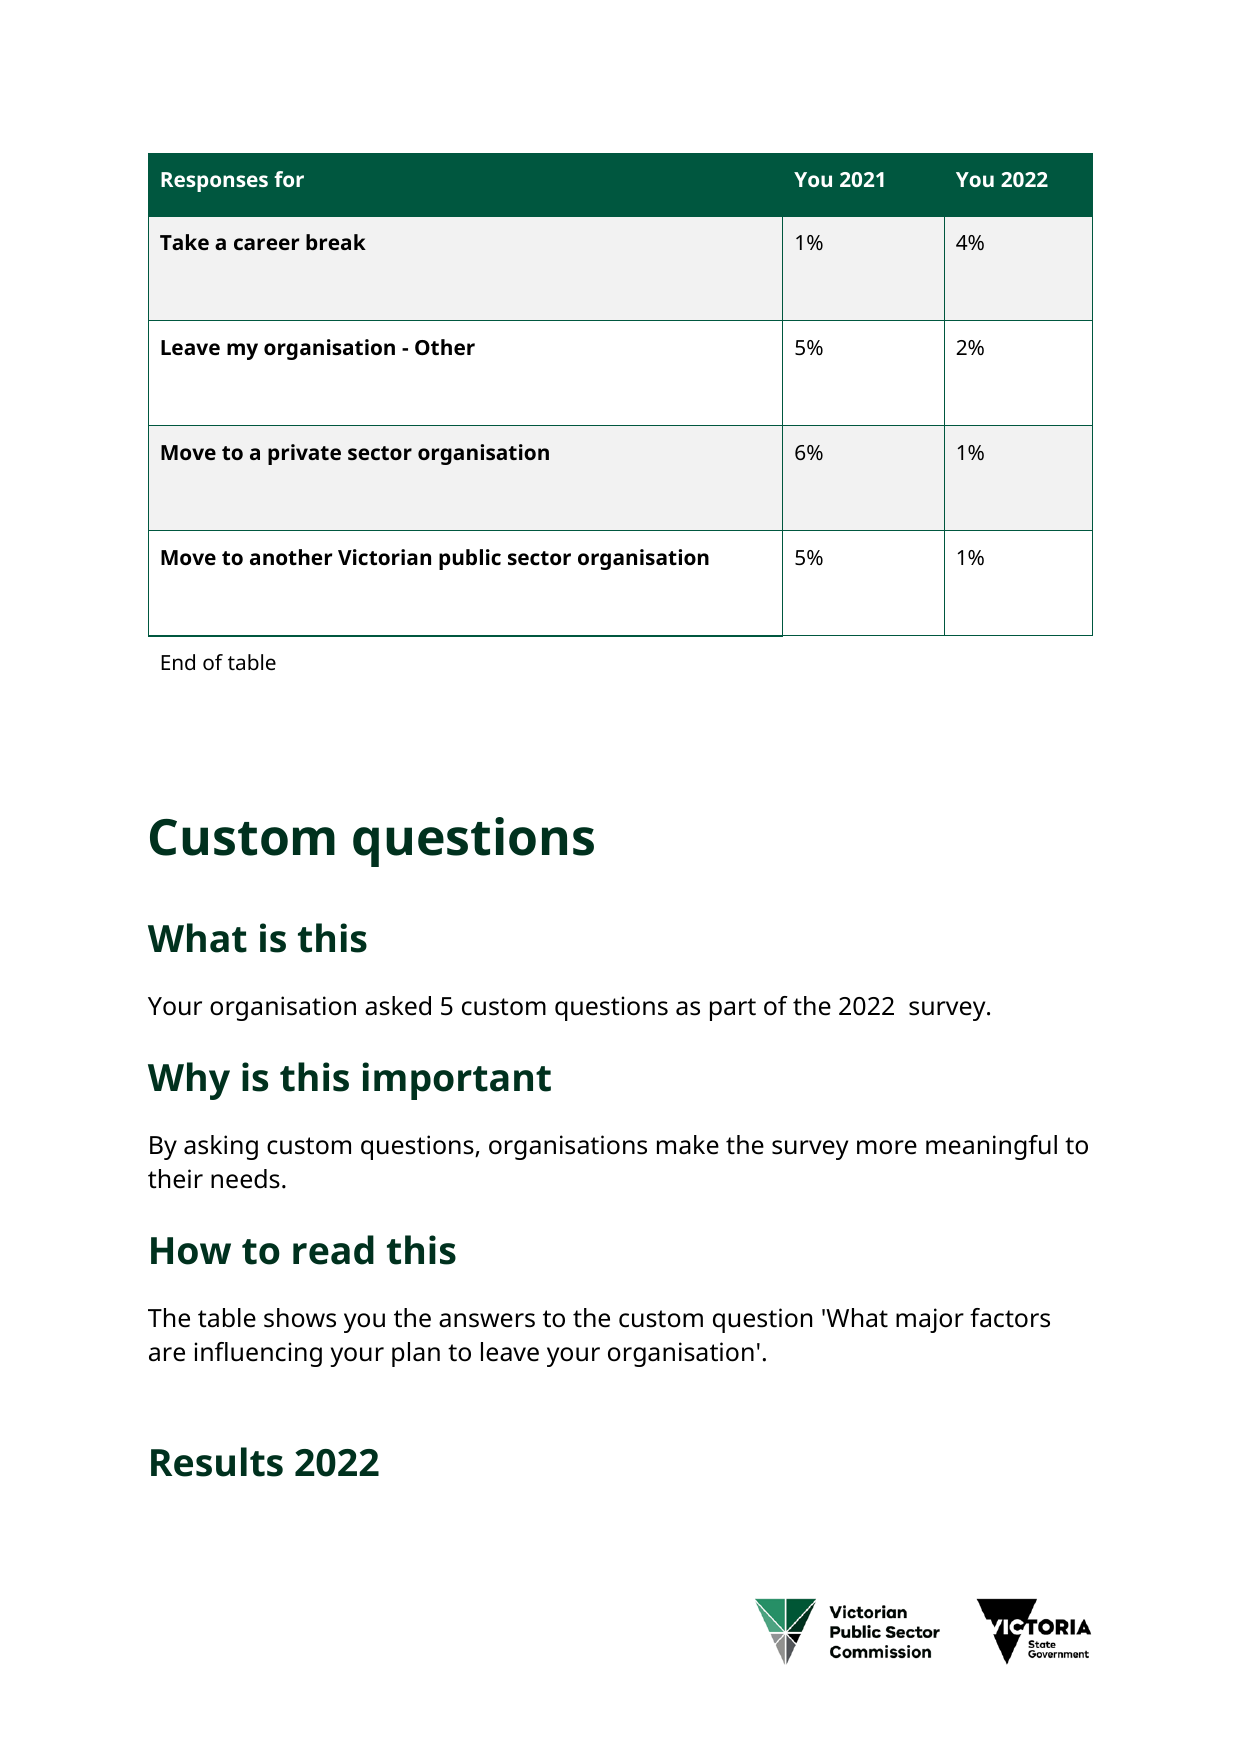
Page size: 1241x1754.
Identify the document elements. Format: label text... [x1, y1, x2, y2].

subtitle What is this [148, 912, 1092, 963]
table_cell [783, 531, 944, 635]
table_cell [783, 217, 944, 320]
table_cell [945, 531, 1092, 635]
picture [754, 1598, 1093, 1666]
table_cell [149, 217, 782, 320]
text Your organisation asked 5 custom questions as part of the 2022 survey. [148, 988, 1092, 1022]
text By asking custom questions, organisations make the survey more meaningful to their needs. [148, 1127, 1092, 1196]
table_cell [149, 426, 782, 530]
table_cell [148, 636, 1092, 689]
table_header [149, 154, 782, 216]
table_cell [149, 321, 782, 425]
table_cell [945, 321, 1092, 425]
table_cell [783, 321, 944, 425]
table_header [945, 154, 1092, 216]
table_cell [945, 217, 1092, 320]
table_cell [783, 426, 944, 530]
subtitle Custom questions [148, 802, 1092, 870]
subtitle Results 2022 [148, 1437, 1092, 1488]
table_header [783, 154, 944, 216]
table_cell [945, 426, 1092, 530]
subtitle How to read this [148, 1225, 1092, 1276]
text The table shows you the answers to the custom question 'What major factors are influencing your plan to leave your organisation'. [148, 1301, 1092, 1369]
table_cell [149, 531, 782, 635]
subtitle Why is this important [148, 1052, 1092, 1103]
